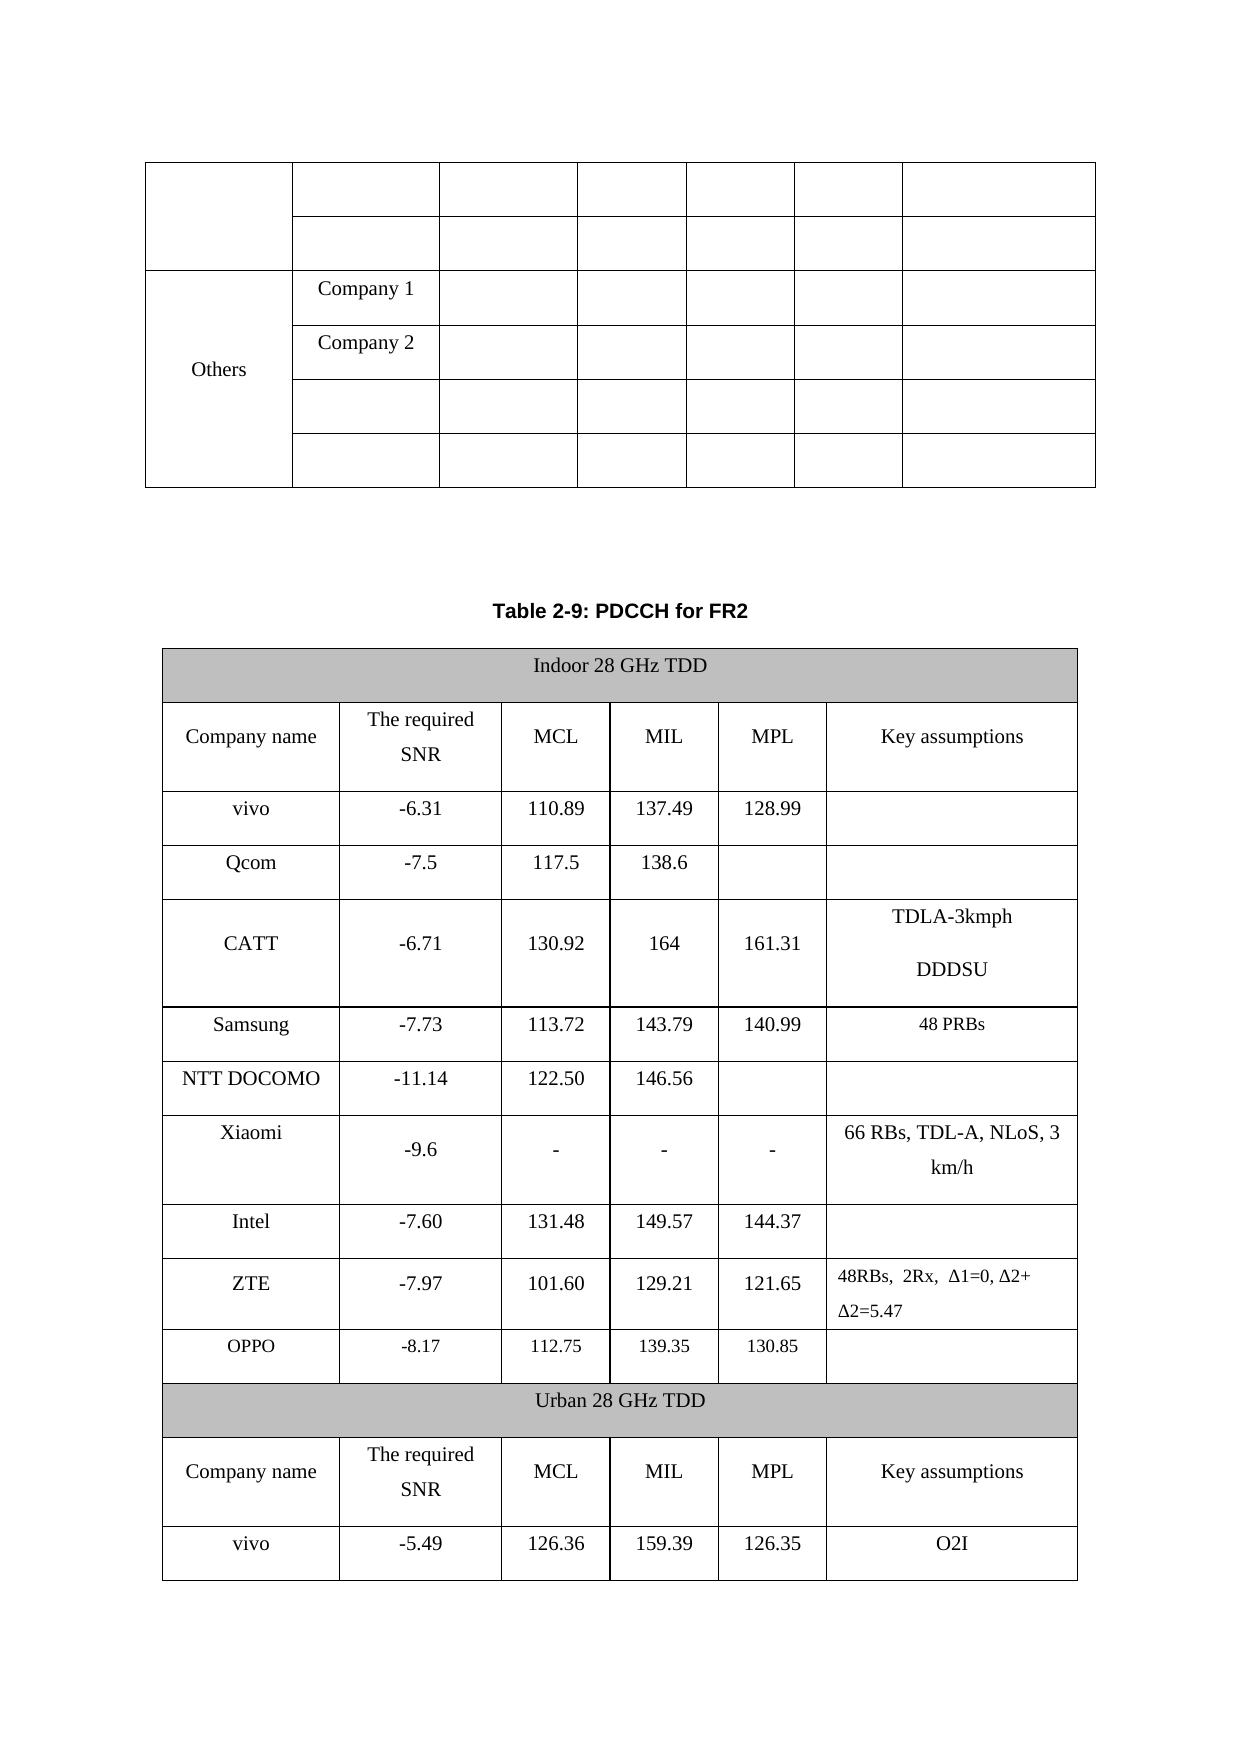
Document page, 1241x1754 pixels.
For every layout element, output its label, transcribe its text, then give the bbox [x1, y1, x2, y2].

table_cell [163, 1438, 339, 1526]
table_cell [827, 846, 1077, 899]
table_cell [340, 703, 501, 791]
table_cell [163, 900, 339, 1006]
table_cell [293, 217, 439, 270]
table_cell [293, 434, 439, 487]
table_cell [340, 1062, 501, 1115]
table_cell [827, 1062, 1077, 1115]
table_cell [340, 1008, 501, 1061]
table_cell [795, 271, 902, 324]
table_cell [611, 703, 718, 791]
text Table 2-9: PDCCH for FR2 [187, 594, 1053, 627]
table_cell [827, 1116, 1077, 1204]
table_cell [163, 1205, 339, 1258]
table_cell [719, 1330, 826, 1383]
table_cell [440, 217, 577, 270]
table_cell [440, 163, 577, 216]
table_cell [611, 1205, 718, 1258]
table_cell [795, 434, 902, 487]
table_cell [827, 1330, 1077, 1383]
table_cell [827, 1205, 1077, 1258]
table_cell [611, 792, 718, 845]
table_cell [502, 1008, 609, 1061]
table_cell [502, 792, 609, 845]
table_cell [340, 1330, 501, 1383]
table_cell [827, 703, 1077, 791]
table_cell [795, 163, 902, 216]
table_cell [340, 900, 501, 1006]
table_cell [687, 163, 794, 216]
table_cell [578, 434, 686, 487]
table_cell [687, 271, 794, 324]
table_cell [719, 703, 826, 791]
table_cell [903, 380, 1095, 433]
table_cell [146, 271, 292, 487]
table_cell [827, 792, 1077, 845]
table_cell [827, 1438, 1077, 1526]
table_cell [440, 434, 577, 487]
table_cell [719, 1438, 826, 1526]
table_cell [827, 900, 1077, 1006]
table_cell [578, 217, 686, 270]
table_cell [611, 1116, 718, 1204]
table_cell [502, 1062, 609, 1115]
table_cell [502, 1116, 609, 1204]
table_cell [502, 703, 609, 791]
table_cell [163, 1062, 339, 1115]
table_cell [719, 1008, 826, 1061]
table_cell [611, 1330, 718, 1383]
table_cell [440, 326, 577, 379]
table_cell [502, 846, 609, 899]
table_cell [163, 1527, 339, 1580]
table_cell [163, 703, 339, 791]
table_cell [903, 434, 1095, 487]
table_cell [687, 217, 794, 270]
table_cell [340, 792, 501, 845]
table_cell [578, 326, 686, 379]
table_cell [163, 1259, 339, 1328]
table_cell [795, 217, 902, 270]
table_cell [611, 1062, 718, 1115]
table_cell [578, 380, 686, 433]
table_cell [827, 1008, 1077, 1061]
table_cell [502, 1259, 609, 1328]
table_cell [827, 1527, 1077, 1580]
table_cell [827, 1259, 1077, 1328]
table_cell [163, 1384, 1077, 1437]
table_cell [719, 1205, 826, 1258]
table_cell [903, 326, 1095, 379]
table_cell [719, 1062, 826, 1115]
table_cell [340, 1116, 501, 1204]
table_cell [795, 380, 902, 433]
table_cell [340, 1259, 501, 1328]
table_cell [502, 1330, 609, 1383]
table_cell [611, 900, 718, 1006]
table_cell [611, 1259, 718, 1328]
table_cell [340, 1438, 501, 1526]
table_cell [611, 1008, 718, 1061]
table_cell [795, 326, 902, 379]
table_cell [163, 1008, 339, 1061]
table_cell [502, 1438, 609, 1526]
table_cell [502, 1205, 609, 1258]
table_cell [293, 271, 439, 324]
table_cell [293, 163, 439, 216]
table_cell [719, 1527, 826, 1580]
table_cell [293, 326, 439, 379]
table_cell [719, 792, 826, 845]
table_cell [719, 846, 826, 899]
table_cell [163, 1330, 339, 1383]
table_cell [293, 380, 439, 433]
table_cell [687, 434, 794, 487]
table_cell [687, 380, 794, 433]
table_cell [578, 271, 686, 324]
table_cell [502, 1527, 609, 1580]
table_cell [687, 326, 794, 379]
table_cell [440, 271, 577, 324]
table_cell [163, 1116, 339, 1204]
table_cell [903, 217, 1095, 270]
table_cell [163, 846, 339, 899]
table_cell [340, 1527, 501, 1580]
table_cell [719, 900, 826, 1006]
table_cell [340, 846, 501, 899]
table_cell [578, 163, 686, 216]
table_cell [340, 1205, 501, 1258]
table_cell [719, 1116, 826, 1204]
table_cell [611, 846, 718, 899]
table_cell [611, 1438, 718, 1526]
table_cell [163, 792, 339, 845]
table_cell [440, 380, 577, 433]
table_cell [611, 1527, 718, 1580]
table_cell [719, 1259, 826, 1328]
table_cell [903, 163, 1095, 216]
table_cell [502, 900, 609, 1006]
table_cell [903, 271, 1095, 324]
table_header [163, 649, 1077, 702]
